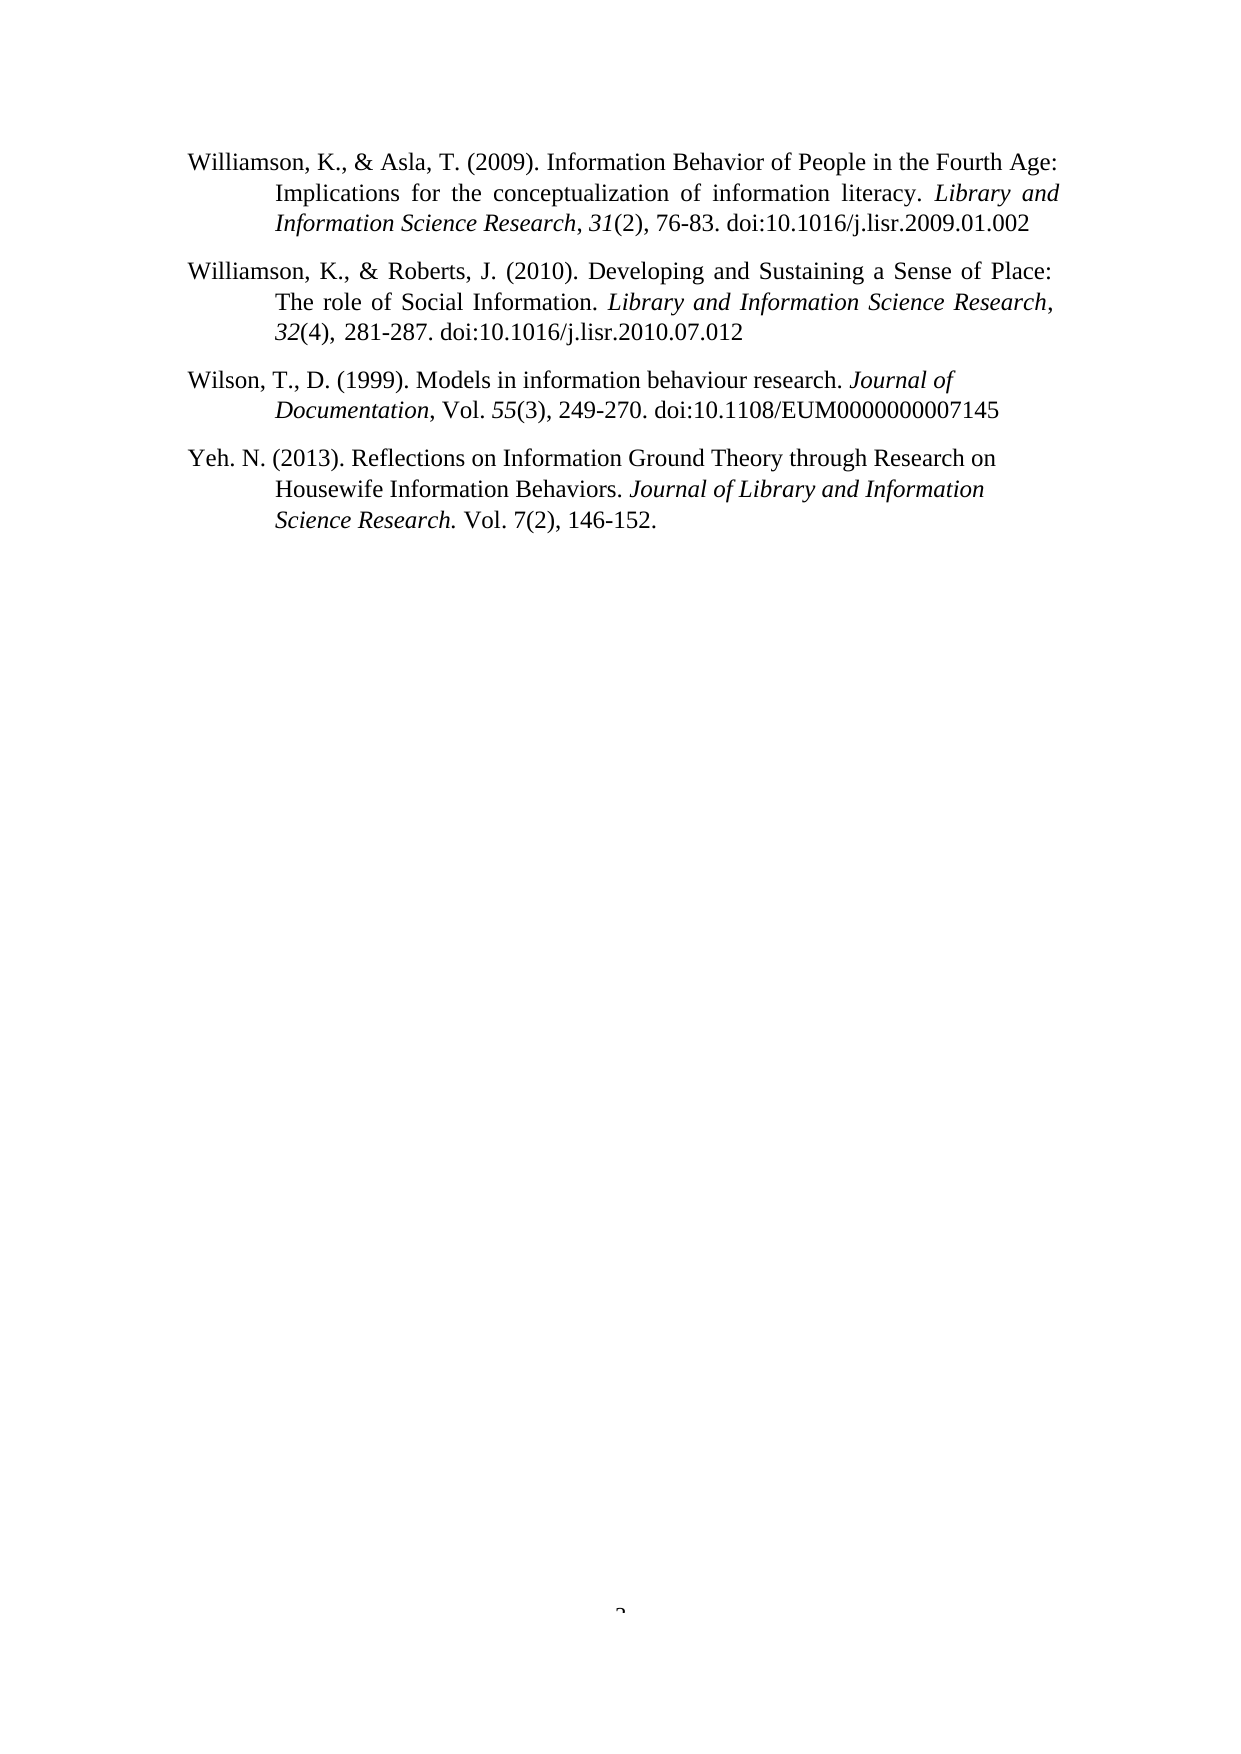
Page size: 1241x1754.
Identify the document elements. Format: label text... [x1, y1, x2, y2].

text Wilson, T., D. (1999). Models in information behaviour research. Journal of Documentation, Vol. 55(3), 249-270. doi:10.1108/EUM0000000007145 [187, 365, 1052, 424]
text Williamson, K., & Roberts, J. (2010). Developing and Sustaining a Sense of Place: The role of Social Information. Library and Information Science Research, 32(4), 281-287. doi:10.1016/j.lisr.2010.07.012 [187, 256, 1053, 346]
text Yeh. N. (2013). Reflections on Information Ground Theory through Research on Housewife Information Behaviors. Journal of Library and Information Science Research. Vol. 7(2), 146-152. [187, 443, 998, 534]
text Williamson, K., & Asla, T. (2009). Information Behavior of People in the Fourth Age: Implications for the conceptualization of information literacy. Library and Information Science Research, 31(2), 76-83. doi:10.1016/j.lisr.2009.01.002 [187, 147, 1059, 237]
